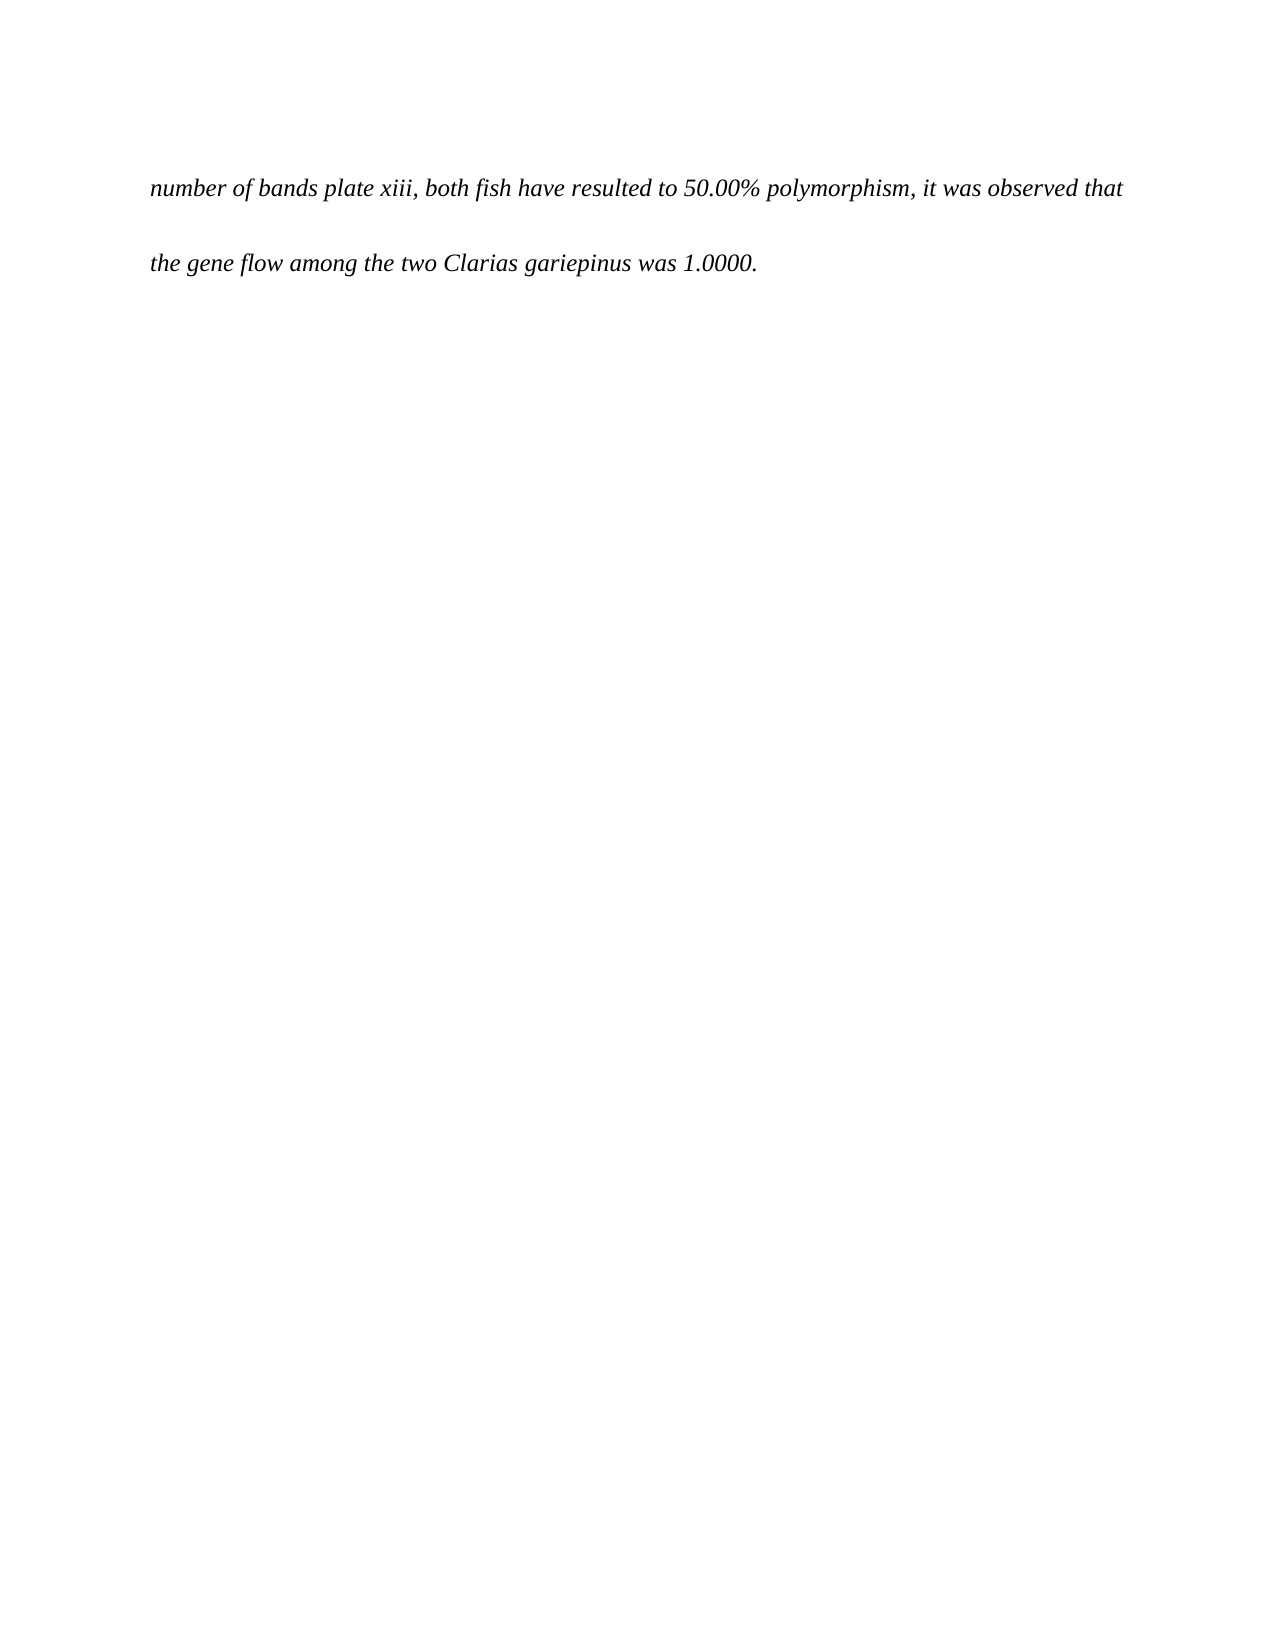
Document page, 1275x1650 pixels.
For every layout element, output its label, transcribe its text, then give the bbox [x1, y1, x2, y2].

text number of bands plate xiii, both fish have resulted to 50.00% polymorphism, it was observed that the gene flow among the two Clarias gariepinus was 1.0000. [150, 173, 1126, 276]
